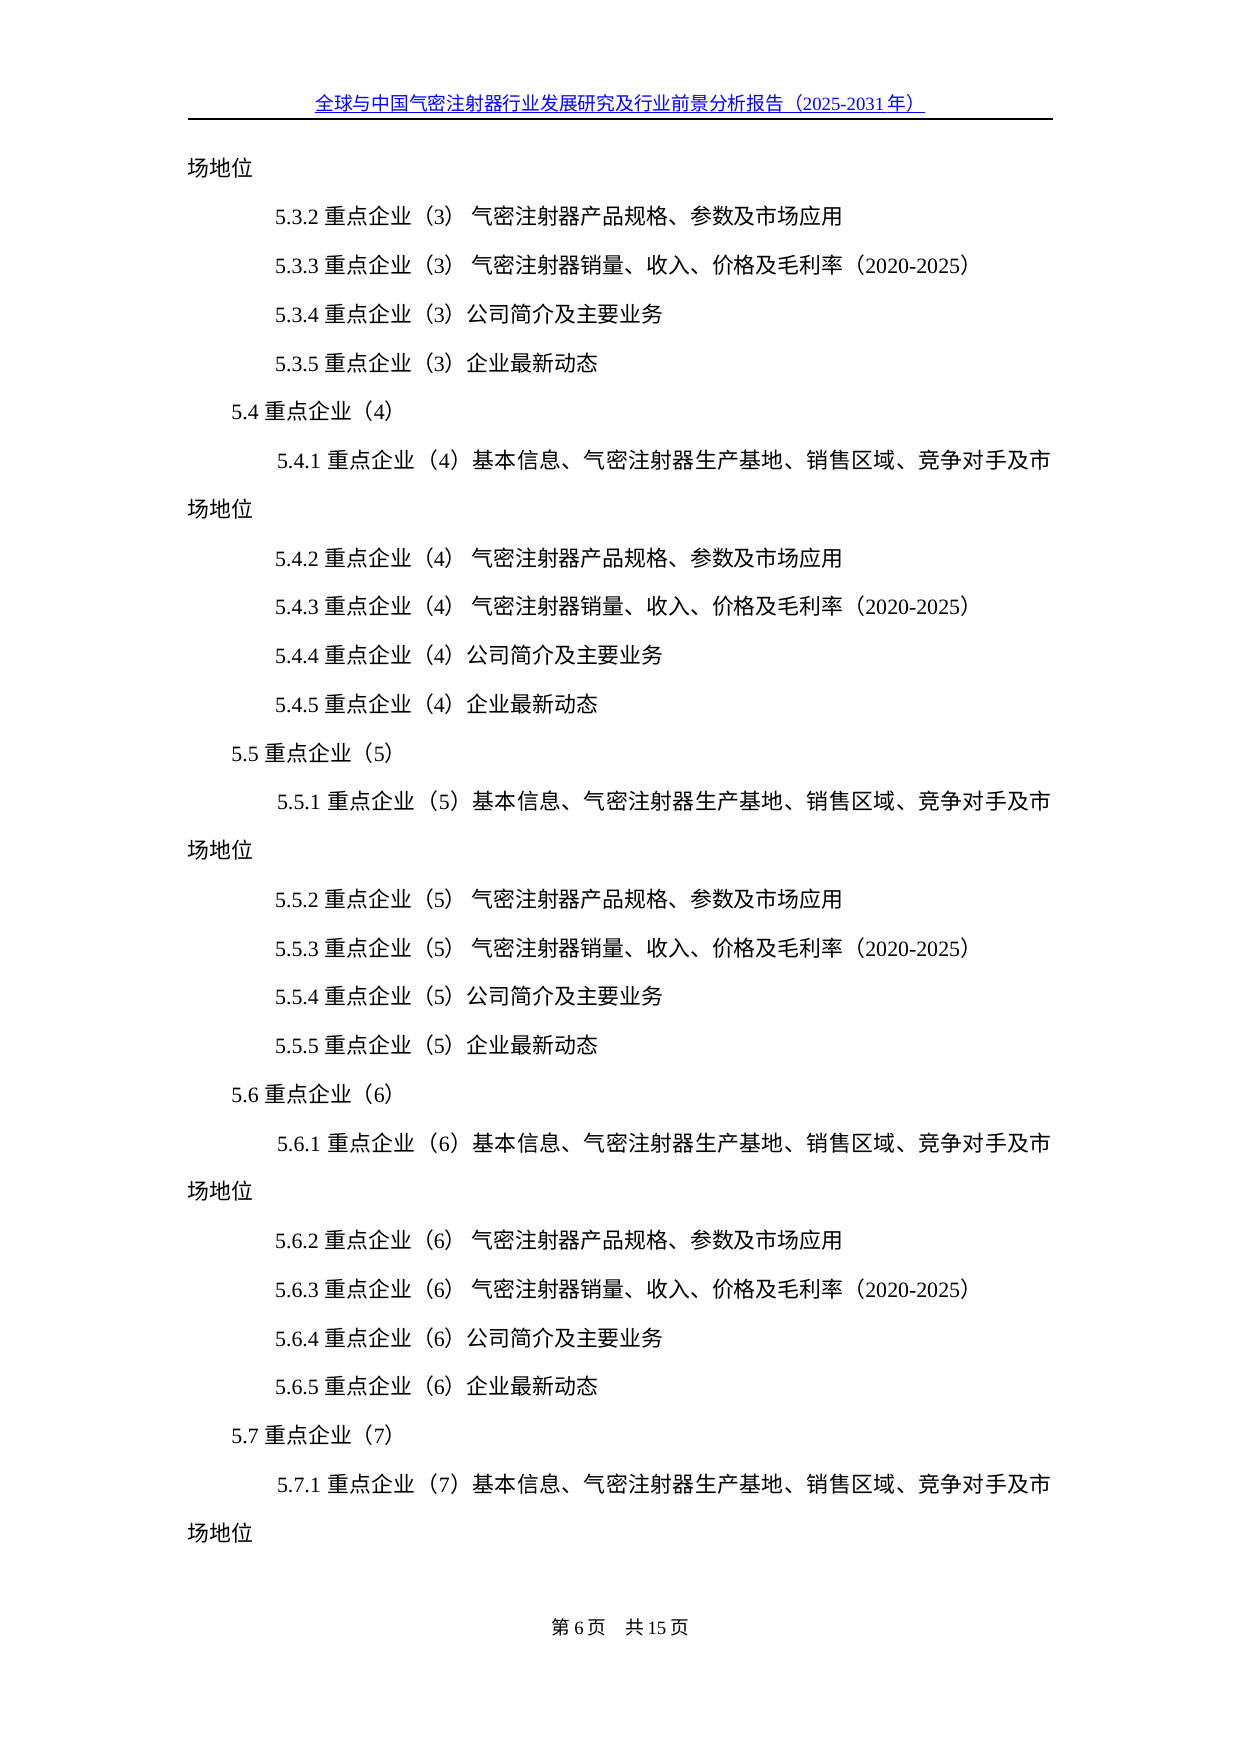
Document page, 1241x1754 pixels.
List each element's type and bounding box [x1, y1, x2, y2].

text [187, 150, 1053, 1548]
